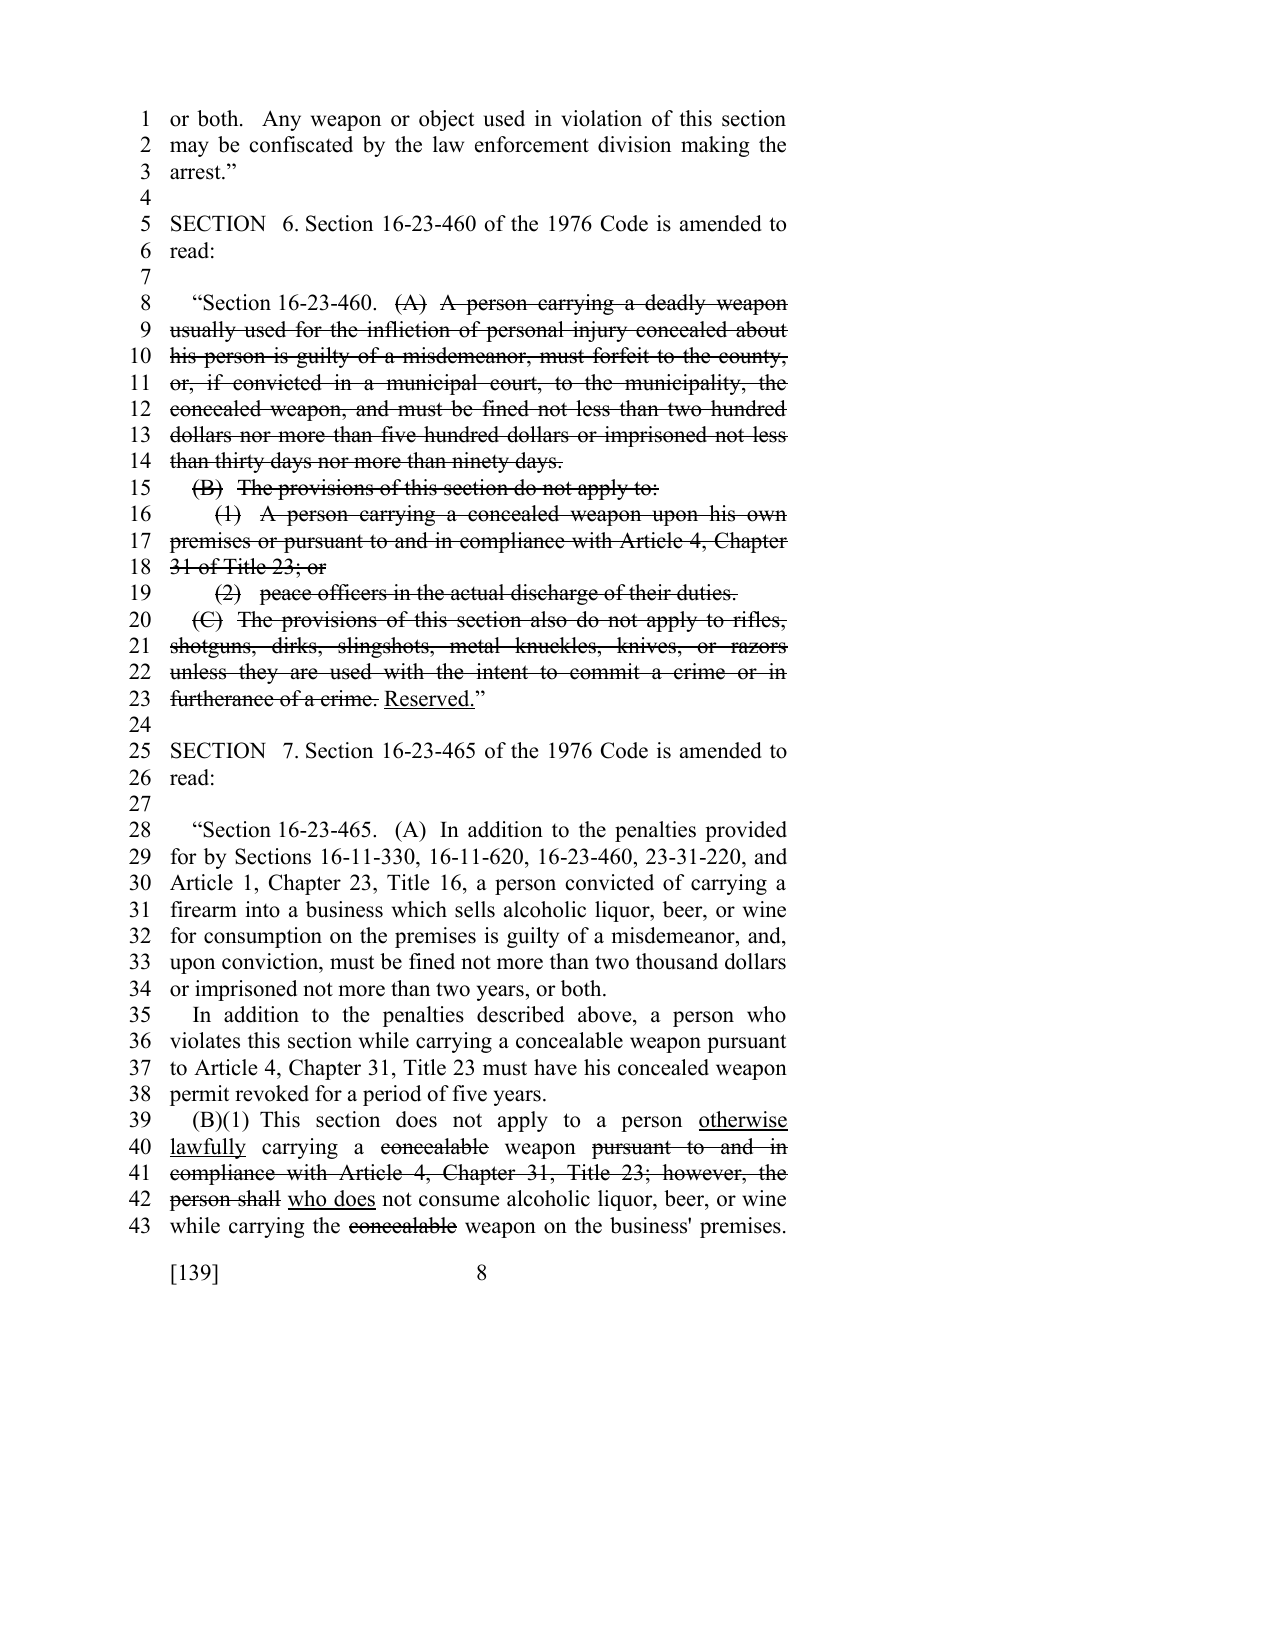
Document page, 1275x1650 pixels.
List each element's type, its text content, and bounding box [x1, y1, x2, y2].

text (1) A person carrying a concealed weapon upon his own premises or pursuant to and in compliance with Article 4, Chapter 31 of Title 23; or [169, 542, 787, 579]
text (C) The provisions of this section also do not apply to rifles, shotguns, dirks, slingshots, metal knuckles, knives, or razors unless they are used with the intent to commit a crime or in furtherance of a crime. Reserved.” [169, 647, 787, 673]
text (1) A person carrying a concealed weapon upon his own premises or pursuant to and in compliance with Article 4, Chapter 31 of Title 23; or [169, 500, 787, 541]
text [169, 105, 787, 184]
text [169, 1175, 787, 1238]
text “Section 16-23-465. (A) In addition to the penalties provided for by Sections 16-11-330, 16-11-620, 16-23-460, 23-31-220, and Article 1, Chapter 23, Title 16, a person convicted of carrying a firearm into a business which sells alcoholic liquor, beer, or wine for consumption on the premises is guilty of a misdemeanor, and, upon conviction, must be fined not more than two thousand dollars or imprisoned not more than two years, or both. [169, 817, 787, 1001]
text (2) peace officers in the actual discharge of their duties. [169, 579, 787, 606]
text (B) The provisions of this section do not apply to: [169, 474, 787, 500]
text (C) The provisions of this section also do not apply to rifles, shotguns, dirks, slingshots, metal knuckles, knives, or razors unless they are used with the intent to commit a crime or in furtherance of a crime. Reserved.” [169, 674, 787, 711]
text SECTION 7. Section 16-23-465 of the 1976 Code is amended to read: [169, 737, 787, 790]
text (C) The provisions of this section also do not apply to rifles, shotguns, dirks, slingshots, metal knuckles, knives, or razors unless they are used with the intent to commit a crime or in furtherance of a crime. Reserved.” [169, 606, 787, 646]
text SECTION 6. Section 16-23-460 of the 1976 Code is amended to read: [169, 210, 787, 263]
text In addition to the penalties described above, a person who violates this section while carrying a concealable weapon pursuant to Article 4, Chapter 31, Title 23 must have his concealed weapon permit revoked for a period of five years. [169, 1001, 787, 1106]
